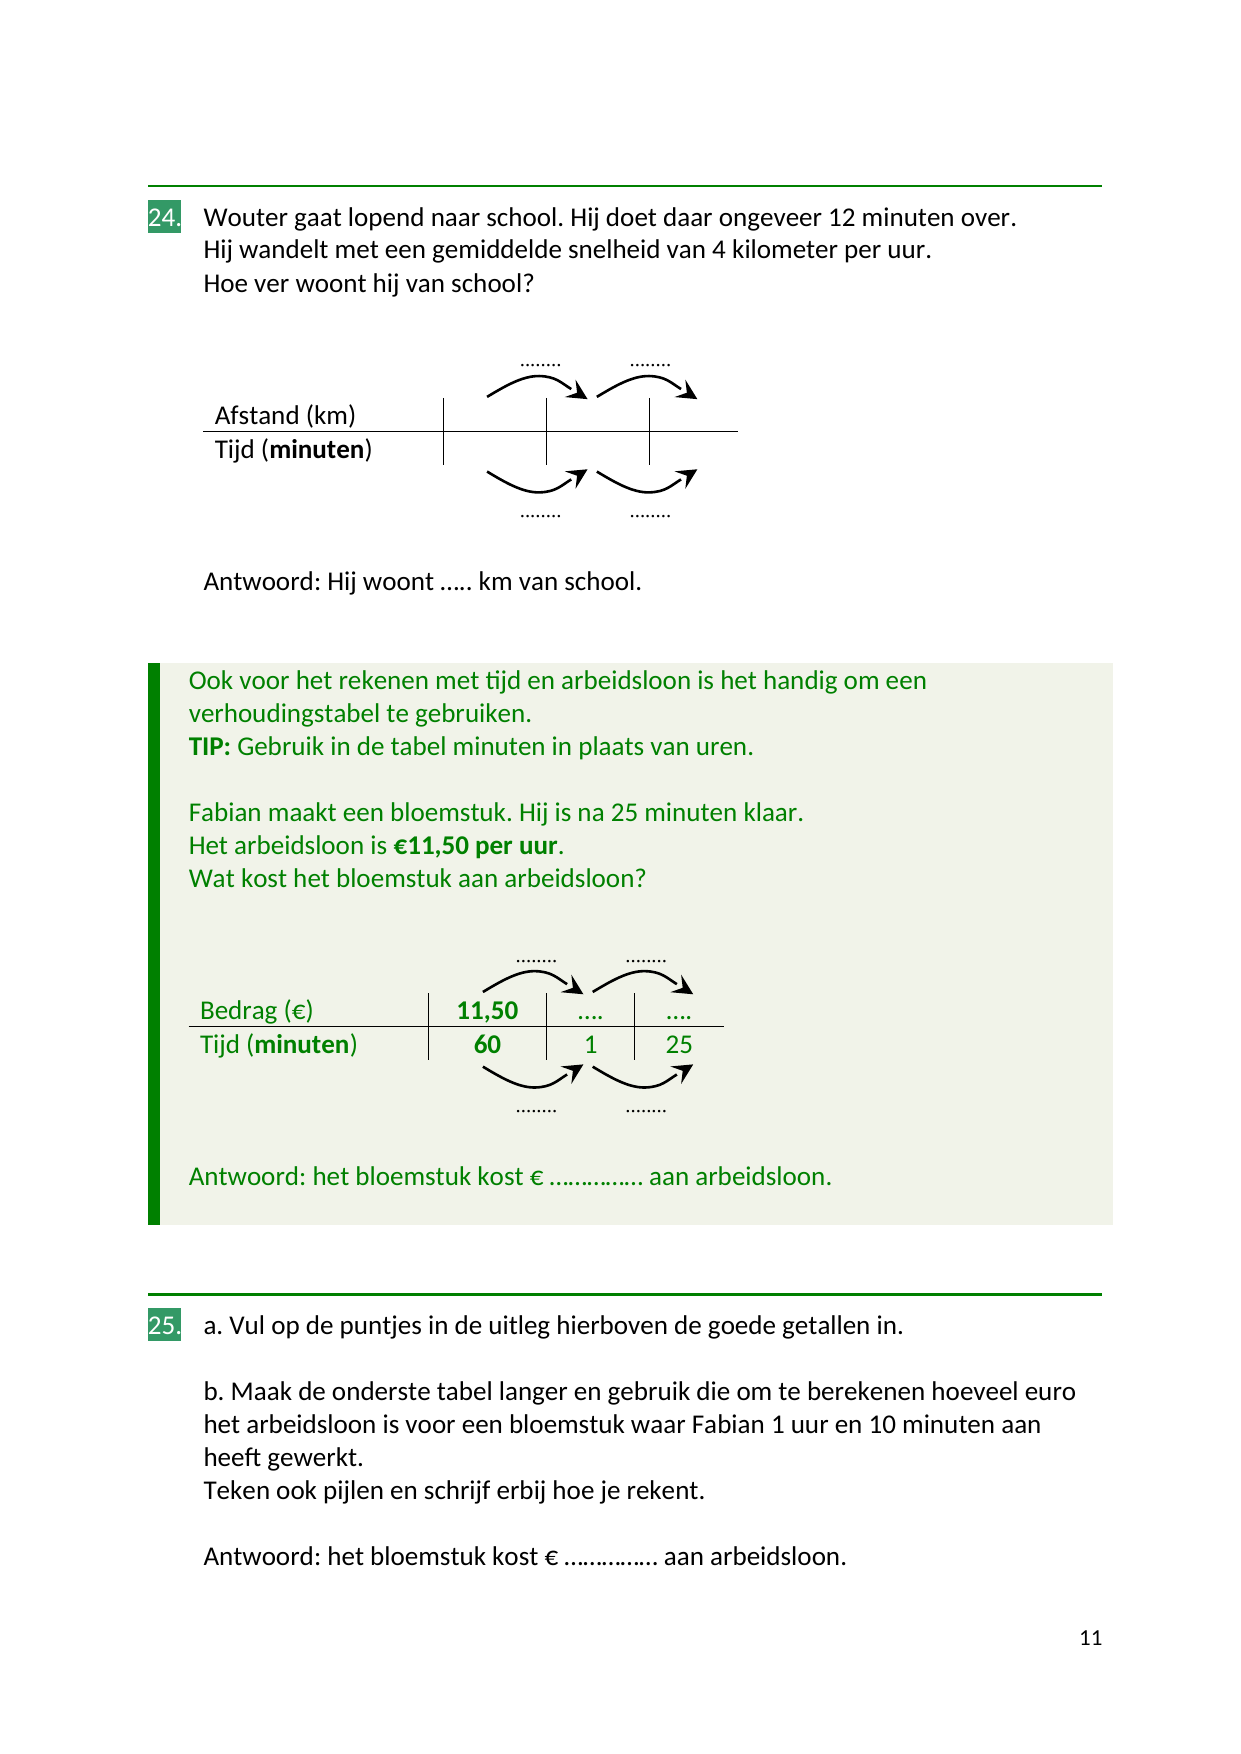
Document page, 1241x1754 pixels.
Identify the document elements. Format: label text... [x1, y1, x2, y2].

table_header Ook voor het rekenen met tijd en arbeidsloon is het handig om een verhoudingstabel te gebruiken. TIP: Gebruik in de tabel minuten in plaats van uren. Fabian maakt een bloemstuk. Hij is na 25 minuten klaar. Het arbeidsloon is €11,50 per uur. Wat kost het bloemstuk aan arbeidsloon? Antwoord: het bloemstuk kost € …………… aan arbeidsloon. [177, 663, 1113, 1225]
table_header [136, 200, 192, 597]
table_header a. Vul op de puntjes in de uitleg hierboven de goede getallen in. b. Maak de onderste tabel langer en gebruik die om te berekenen hoeveel euro het arbeidsloon is voor een bloemstuk waar Fabian 1 uur en 10 minuten aan heeft gewerkt. Teken ook pijlen en schrijf erbij hoe je rekent. Antwoord: het bloemstuk kost € …………… aan arbeidsloon. [192, 1308, 1107, 1572]
table_header [136, 1308, 192, 1572]
table_header [160, 663, 177, 1225]
table_header Wouter gaat lopend naar school. Hij doet daar ongeveer 12 minuten over. Hij wandelt met een gemiddelde snelheid van 4 kilometer per uur. Hoe ver woont hij van school? Antwoord: Hij woont ….. km van school. [192, 200, 1107, 597]
